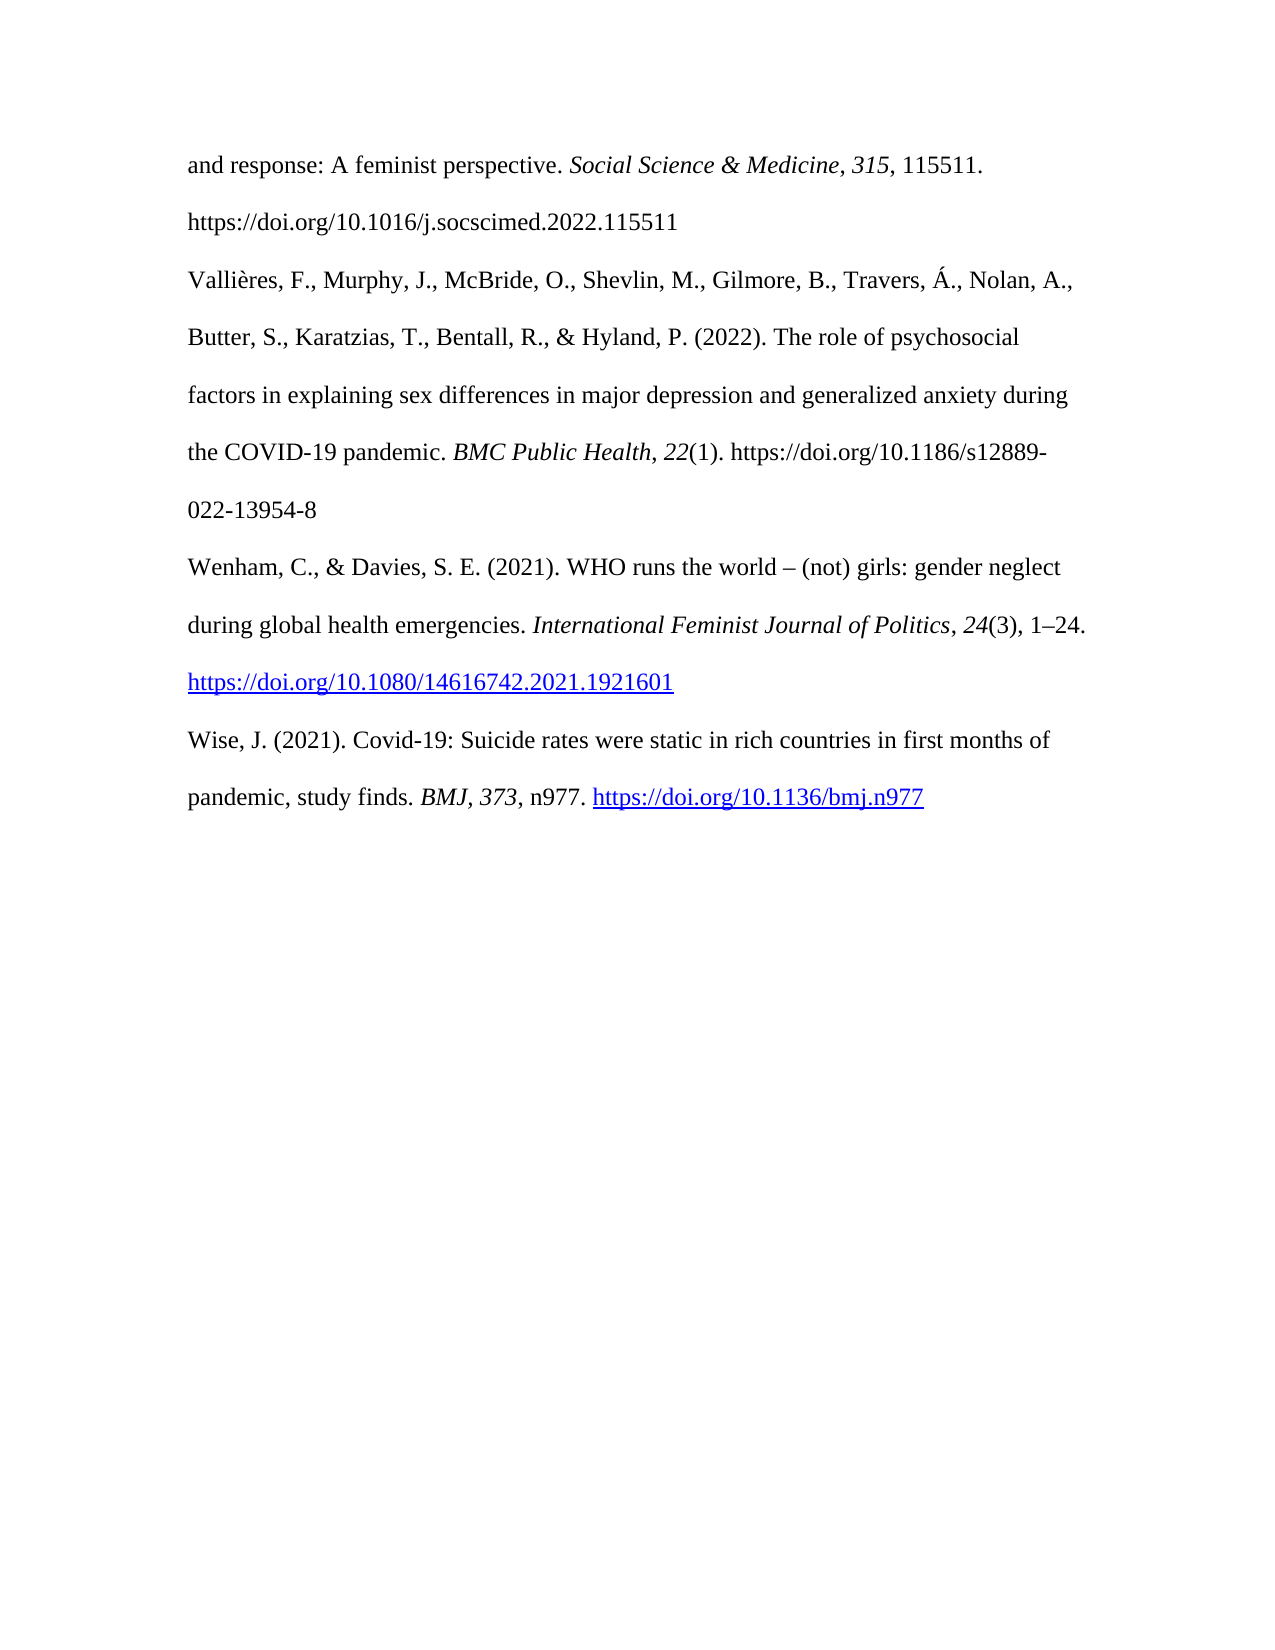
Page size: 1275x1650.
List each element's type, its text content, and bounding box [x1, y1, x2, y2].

list Vallières, F., Murphy, J., McBride, O., Shevlin, M., Gilmore, B., Travers, Á., Nolan, A., Butter, S., Karatzias, T., Bentall, R., & Hyland, P. (2022). The role of psychosocial factors in explaining sex differences in major depression and generalized anxiety during the COVID-19 pandemic. BMC Public Health, 22(1). https://doi.org/10.1186/s12889-022-13954-8 [187, 265, 1087, 524]
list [187, 150, 1087, 236]
list Wise, J. (2021). Covid-19: Suicide rates were static in rich countries in first months of pandemic, study finds. BMJ, 373, n977. https://doi.org/10.1136/bmj.n977 [187, 725, 1087, 811]
list Wenham, C., & Davies, S. E. (2021). WHO runs the world – (not) girls: gender neglect during global health emergencies. International Feminist Journal of Politics, 24(3), 1–24. https://doi.org/10.1080/14616742.2021.1921601 [187, 552, 1087, 696]
